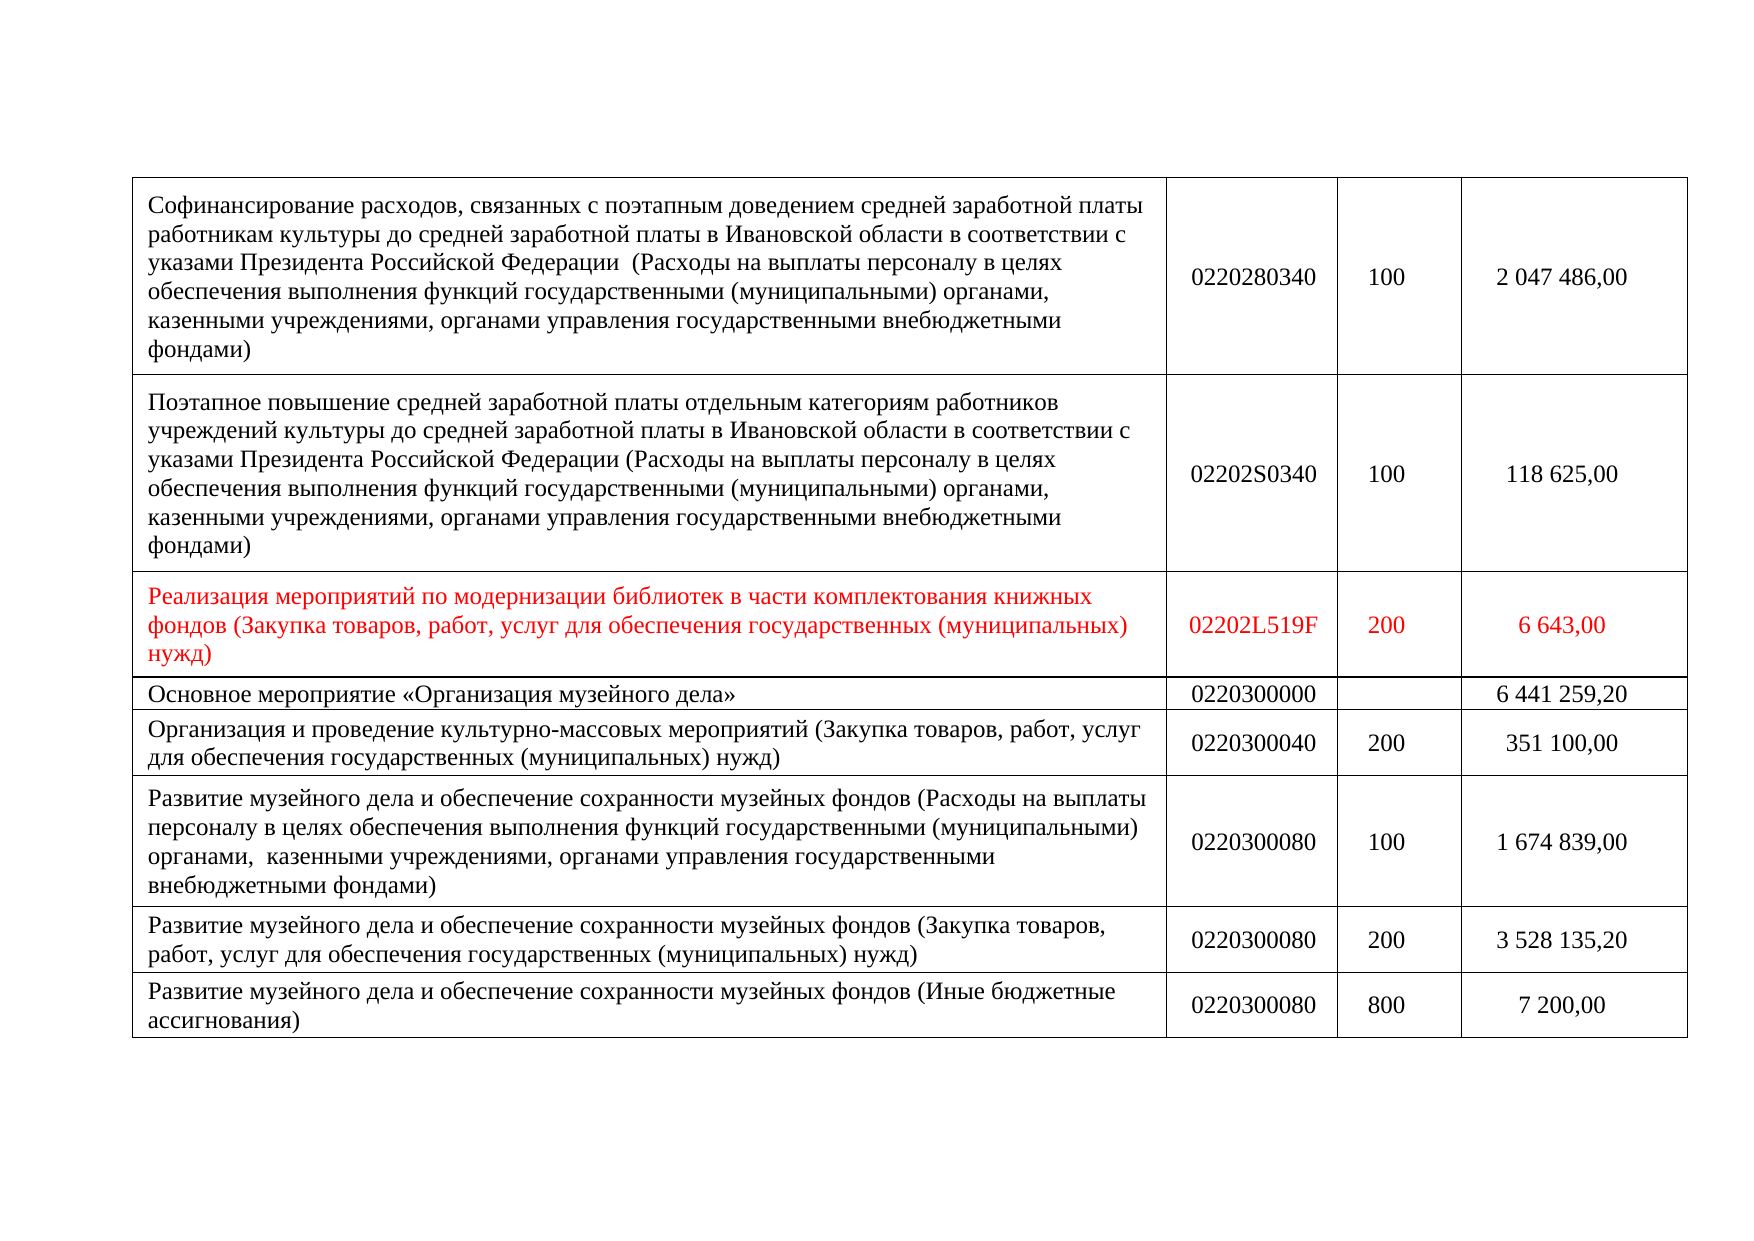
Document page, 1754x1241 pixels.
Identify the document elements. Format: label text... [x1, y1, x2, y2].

table_cell Поэтапное повышение средней заработной платы отдельным категориям работников учреждений культуры до средней заработной платы в Ивановской области в соответствии с указами Президента Российской Федерации (Расходы на выплаты персоналу в целях обеспечения выполнения функций государственными (муниципальными) органами, казенными учреждениями, органами управления государственными внебюджетными фондами) [133, 375, 1166, 571]
table_cell 800 [1338, 973, 1461, 1037]
table_cell 0220300000 [1167, 678, 1337, 709]
table_cell 1 674 839,00 [1462, 776, 1687, 906]
table_cell 3 528 135,20 [1462, 907, 1687, 972]
table_cell Развитие музейного дела и обеспечение сохранности музейных фондов (Расходы на выплаты персоналу в целях обеспечения выполнения функций государственными (муниципальными) органами, казенными учреждениями, органами управления государственными внебюджетными фондами) [133, 776, 1166, 906]
table_cell 200 [1338, 710, 1461, 775]
table_cell Основное мероприятие «Организация музейного дела» [133, 678, 1166, 709]
table_cell 351 100,00 [1462, 710, 1687, 775]
table_cell 0220300080 [1167, 973, 1337, 1037]
table_cell Развитие музейного дела и обеспечение сохранности музейных фондов (Закупка товаров, работ, услуг для обеспечения государственных (муниципальных) нужд) [133, 907, 1166, 972]
table_cell 02202L519F [1167, 572, 1337, 676]
table_cell 200 [1338, 907, 1461, 972]
table_cell 02202S0340 [1167, 375, 1337, 571]
table_cell Организация и проведение культурно-массовых мероприятий (Закупка товаров, работ, услуг для обеспечения государственных (муниципальных) нужд) [133, 710, 1166, 775]
table_cell 0220300080 [1167, 776, 1337, 906]
table_cell Развитие музейного дела и обеспечение сохранности музейных фондов (Иные бюджетные ассигнования) [133, 973, 1166, 1037]
table_cell 118 625,00 [1462, 375, 1687, 571]
table_cell 0220300080 [1167, 907, 1337, 972]
table_cell 100 [1338, 776, 1461, 906]
table_cell 6 441 259,20 [1462, 678, 1687, 709]
table_cell 100 [1338, 178, 1461, 374]
table_cell 6 643,00 [1462, 572, 1687, 676]
table_cell 0220300040 [1167, 710, 1337, 775]
table_cell 2 047 486,00 [1462, 178, 1687, 374]
table_cell 200 [1338, 572, 1461, 676]
table_cell 100 [1338, 375, 1461, 571]
table_cell Софинансирование расходов, связанных с поэтапным доведением средней заработной платы работникам культуры до средней заработной платы в Ивановской области в соответствии с указами Президента Российской Федерации (Расходы на выплаты персоналу в целях обеспечения выполнения функций государственными (муниципальными) органами, казенными учреждениями, органами управления государственными внебюджетными фондами) [133, 178, 1166, 374]
table_cell [1338, 678, 1461, 709]
table_cell Реализация мероприятий по модернизации библиотек в части комплектования книжных фондов (Закупка товаров, работ, услуг для обеспечения государственных (муниципальных) нужд) [133, 572, 1166, 676]
table_cell 7 200,00 [1462, 973, 1687, 1037]
table_cell 0220280340 [1167, 178, 1337, 374]
